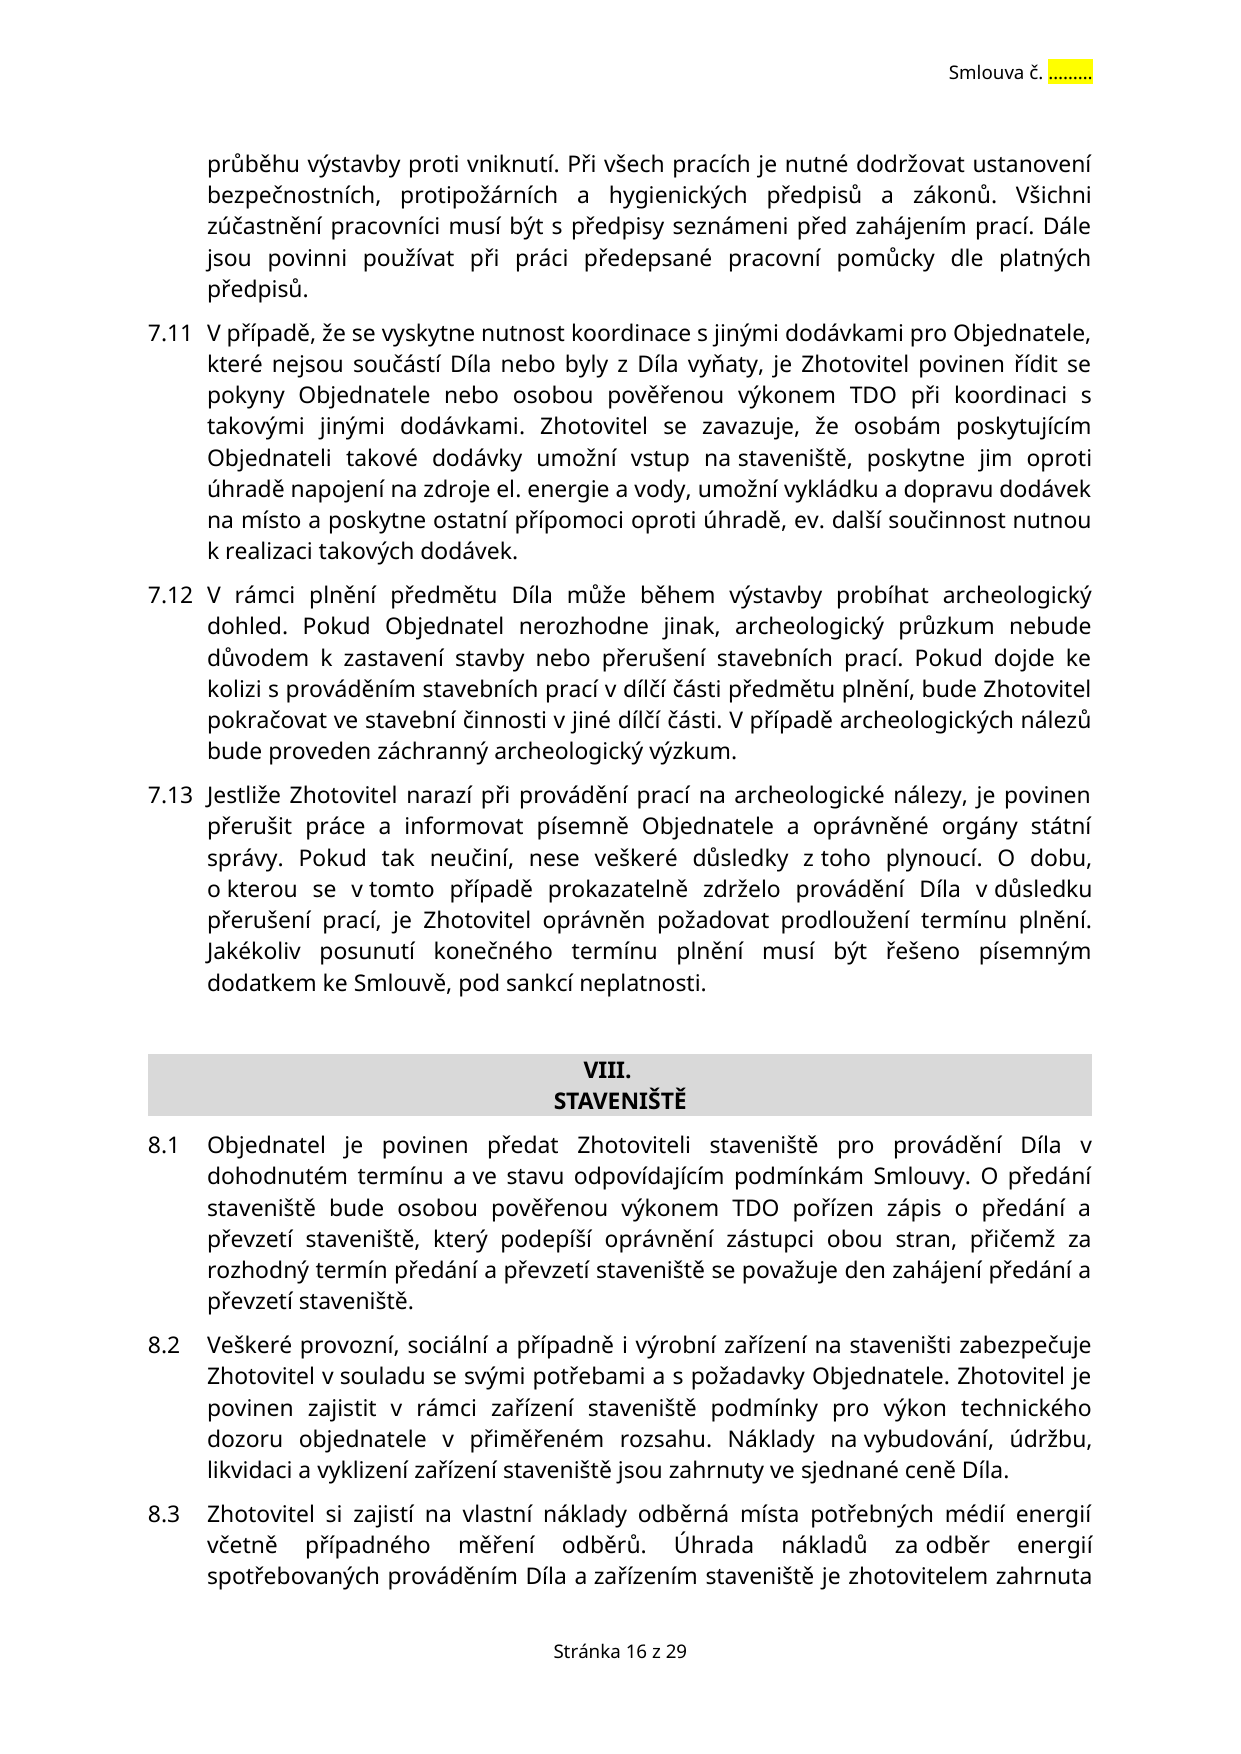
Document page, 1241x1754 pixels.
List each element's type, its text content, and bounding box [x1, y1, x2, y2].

list Veškeré provozní, sociální a případně i výrobní zařízení na staveništi zabezpečuje Zhotovitel v souladu se svými potřebami a s požadavky Objednatele. Zhotovitel je povinen zajistit v rámci zařízení staveniště podmínky pro výkon technického dozoru objednatele v přiměřeném rozsahu. Náklady na vybudování, údržbu, likvidaci a vyklizení zařízení staveniště jsou zahrnuty ve sjednané ceně Díla. [148, 1329, 1092, 1485]
list Objednatel je povinen předat Zhotoviteli staveniště pro provádění Díla v dohodnutém termínu a ve stavu odpovídajícím podmínkám Smlouvy. O předání staveniště bude osobou pověřenou výkonem TDO pořízen zápis o předání a převzetí staveniště, který podepíší oprávnění zástupci obou stran, přičemž za rozhodný termín předání a převzetí staveniště se považuje den zahájení předání a převzetí staveniště. [148, 1129, 1092, 1316]
list V rámci plnění předmětu Díla může během výstavby probíhat archeologický dohled. Pokud Objednatel nerozhodne jinak, archeologický průzkum nebude důvodem k zastavení stavby nebo přerušení stavebních prací. Pokud dojde ke kolizi s prováděním stavebních prací v dílčí části předmětu plnění, bude Zhotovitel pokračovat ve stavební činnosti v jiné dílčí části. V případě archeologických nálezů bude proveden záchranný archeologický výzkum. [148, 579, 1092, 766]
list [148, 148, 1092, 304]
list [148, 1498, 1092, 1591]
list Jestliže Zhotovitel narazí při provádění prací na archeologické nálezy, je povinen přerušit práce a informovat písemně Objednatele a oprávněné orgány státní správy. Pokud tak neučiní, nese veškeré důsledky z toho plynoucí. O dobu, o kterou se v tomto případě prokazatelně zdrželo provádění Díla v důsledku přerušení prací, je Zhotovitel oprávněn požadovat prodloužení termínu plnění. Jakékoliv posunutí konečného termínu plnění musí být řešeno písemným dodatkem ke Smlouvě, pod sankcí neplatnosti. [148, 779, 1092, 998]
subtitle STAVENIŠTĚ [148, 1085, 1092, 1116]
list V případě, že se vyskytne nutnost koordinace s jinými dodávkami pro Objednatele, které nejsou součástí Díla nebo byly z Díla vyňaty, je Zhotovitel povinen řídit se pokyny Objednatele nebo osobou pověřenou výkonem TDO při koordinaci s takovými jinými dodávkami. Zhotovitel se zavazuje, že osobám poskytujícím Objednateli takové dodávky umožní vstup na staveniště, poskytne jim oproti úhradě napojení na zdroje el. energie a vody, umožní vykládku a dopravu dodávek na místo a poskytne ostatní přípomoci oproti úhradě, ev. další součinnost nutnou k realizaci takových dodávek. [148, 316, 1092, 566]
